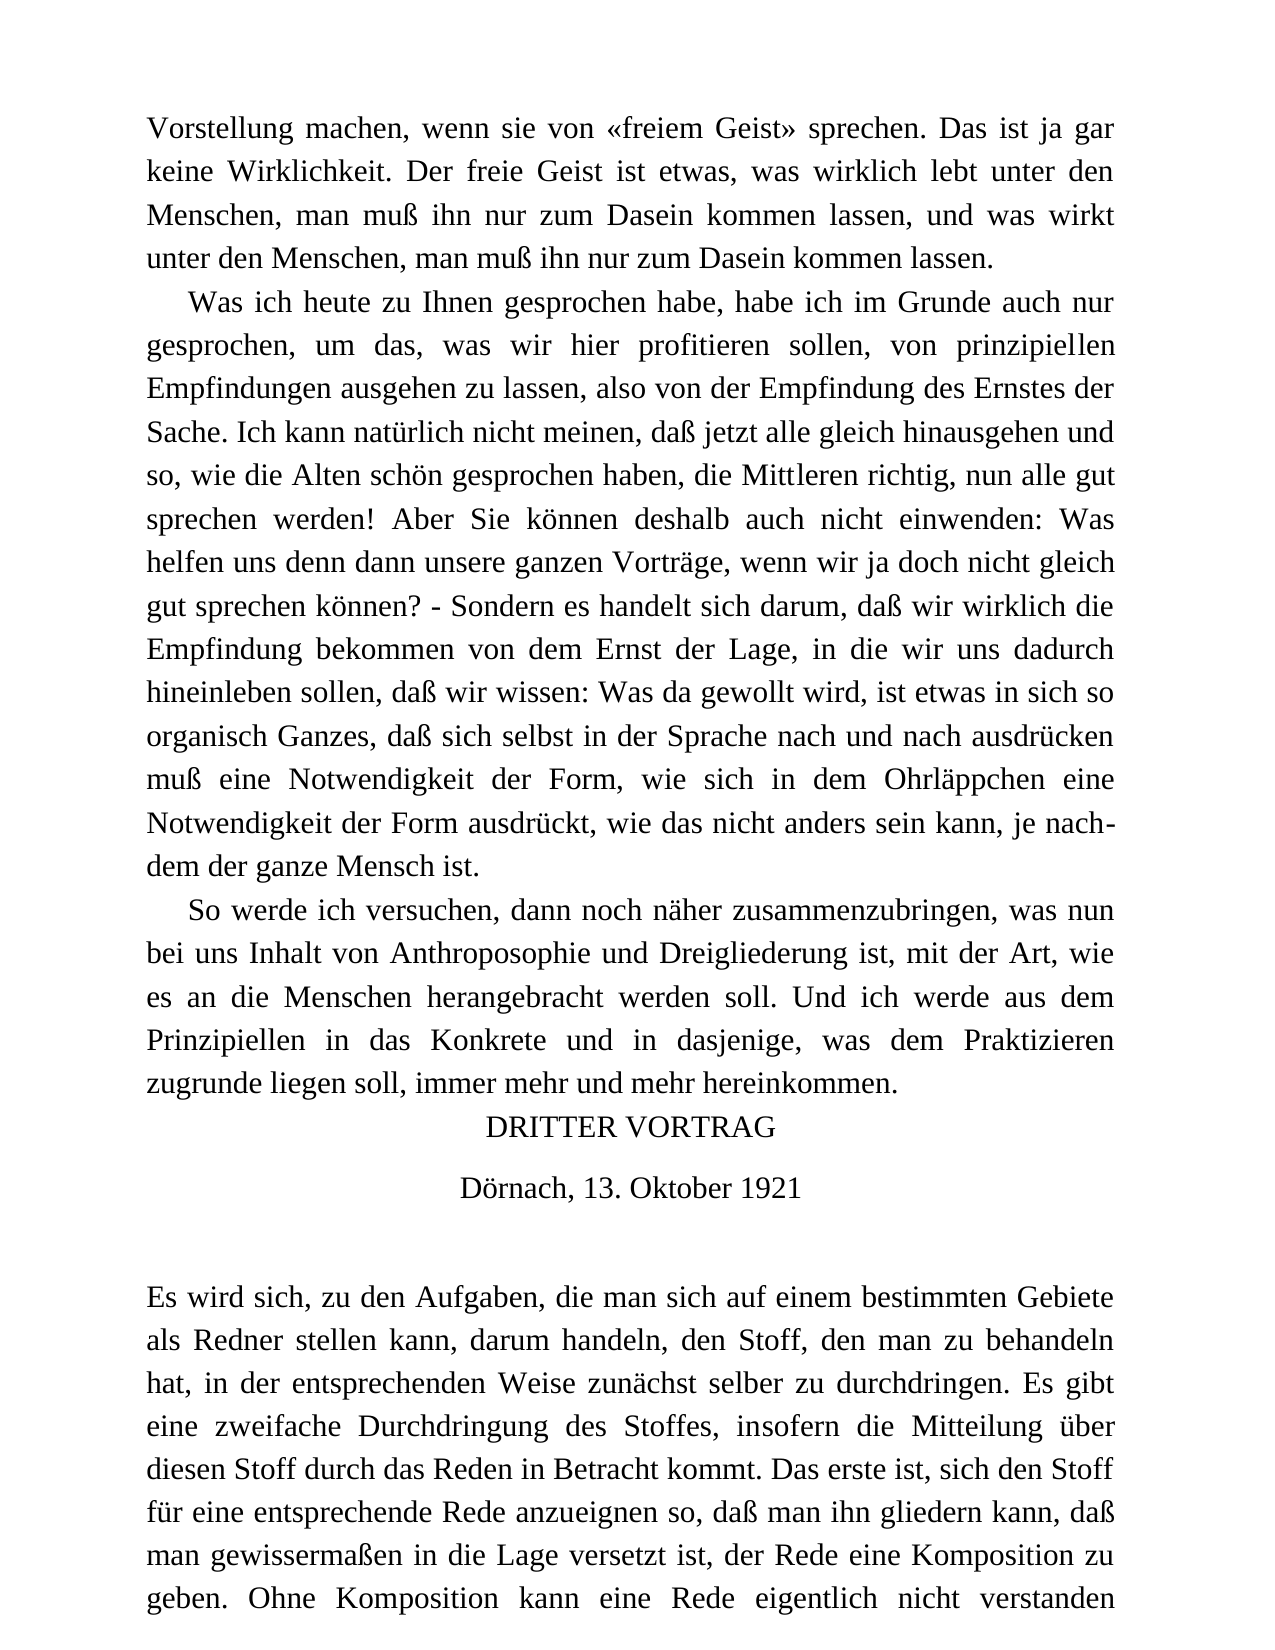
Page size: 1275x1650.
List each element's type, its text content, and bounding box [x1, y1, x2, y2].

subtitle DRITTER VORTRAG [146, 1108, 1116, 1144]
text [146, 1278, 1116, 1616]
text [146, 109, 1116, 275]
text Dörnach, 13. Oktober 1921 [146, 1169, 1116, 1205]
text Was ich heute zu Ihnen gesprochen habe, habe ich im Grunde auch nur gesprochen, um das, was wir hier profitieren sollen, von prinzipiellen Empfindungen ausgehen zu lassen, also von der Empfindung des Ernstes der Sache. Ich kann natürlich nicht meinen, daß jetzt alle gleich hinausgehen und so, wie die Alten schön gesprochen haben, die Mittleren richtig, nun alle gut sprechen werden! Aber Sie können deshalb auch nicht einwenden: Was helfen uns denn dann unsere ganzen Vorträge, wenn wir ja doch nicht gleich gut sprechen können? - Sondern es handelt sich darum, daß wir wirklich die Empfindung bekommen von dem Ernst der Lage, in die wir uns dadurch hineinleben sollen, daß wir wissen: Was da gewollt wird, ist etwas in sich so organisch Ganzes, daß sich selbst in der Sprache nach und nach ausdrücken muß eine Notwendigkeit der Form, wie sich in dem Ohrläppchen eine Notwendigkeit der Form ausdrückt, wie das nicht anders sein kann, je nachdem der ganze Mensch ist. [146, 283, 1116, 883]
text So werde ich versuchen, dann noch näher zusammenzubringen, was nun bei uns Inhalt von Anthroposophie und Dreigliederung ist, mit der Art, wie es an die Menschen herangebracht werden soll. Und ich werde aus dem Prinzipiellen in das Konkrete und in dasjenige, was dem Praktizieren zugrunde liegen soll, immer mehr und mehr hereinkommen. [146, 891, 1116, 1101]
